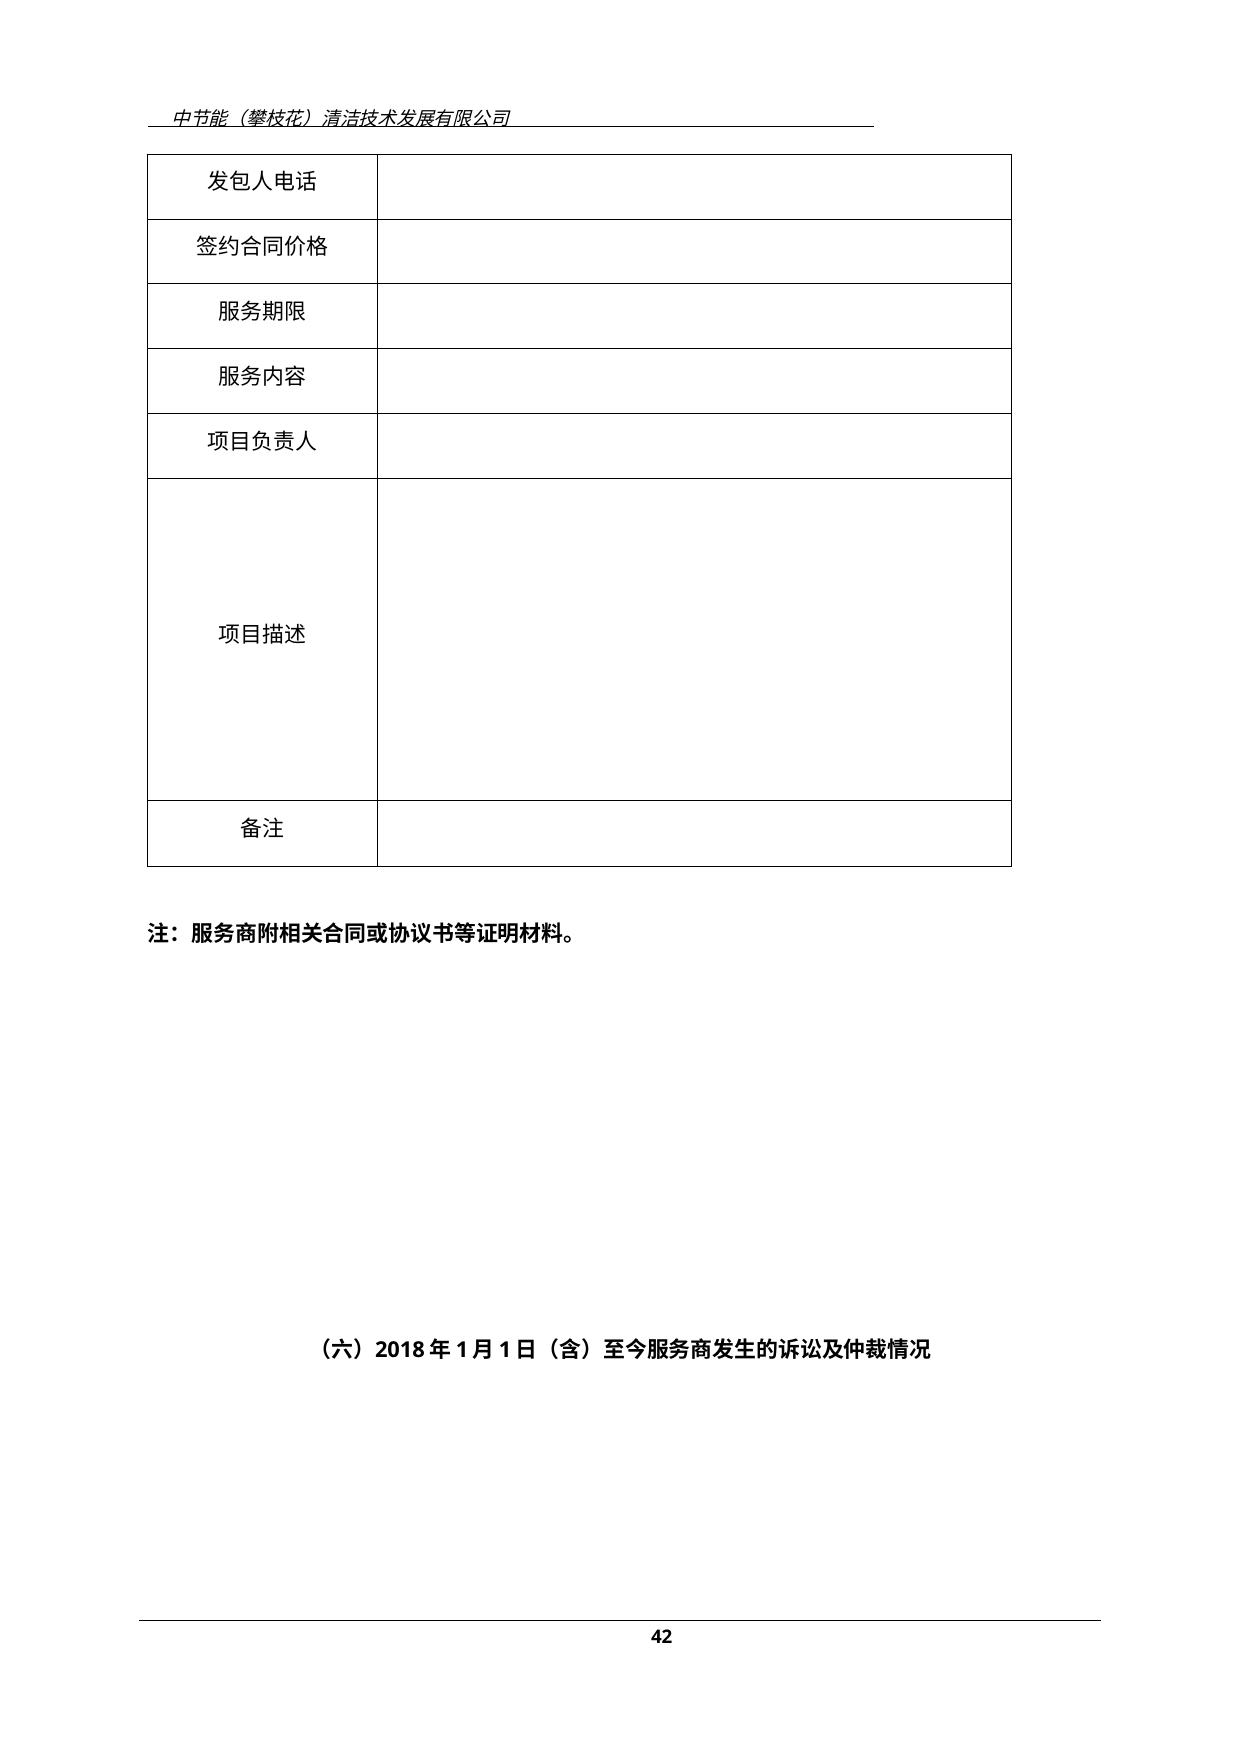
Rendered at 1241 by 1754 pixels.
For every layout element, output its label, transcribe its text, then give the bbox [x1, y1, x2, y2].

table_cell 备注 [148, 801, 377, 866]
table_cell 发包人电话 [148, 155, 377, 218]
table_cell [378, 349, 1011, 413]
table_cell 签约合同价格 [148, 220, 377, 283]
table_cell [378, 479, 1011, 799]
table_cell 服务内容 [148, 349, 377, 413]
table_cell [378, 801, 1011, 866]
table_cell 项目描述 [148, 479, 377, 799]
table_cell [378, 284, 1011, 348]
table_cell 服务期限 [148, 284, 377, 348]
table_cell [378, 155, 1011, 218]
table_cell 项目负责人 [148, 414, 377, 478]
table_cell [378, 414, 1011, 478]
text （六）2018年1月1日（含）至今服务商发生的诉讼及仲裁情况 [148, 1332, 1093, 1365]
text 注：服务商附相关合同或协议书等证明材料。 [148, 916, 1093, 949]
table_cell [378, 220, 1011, 283]
